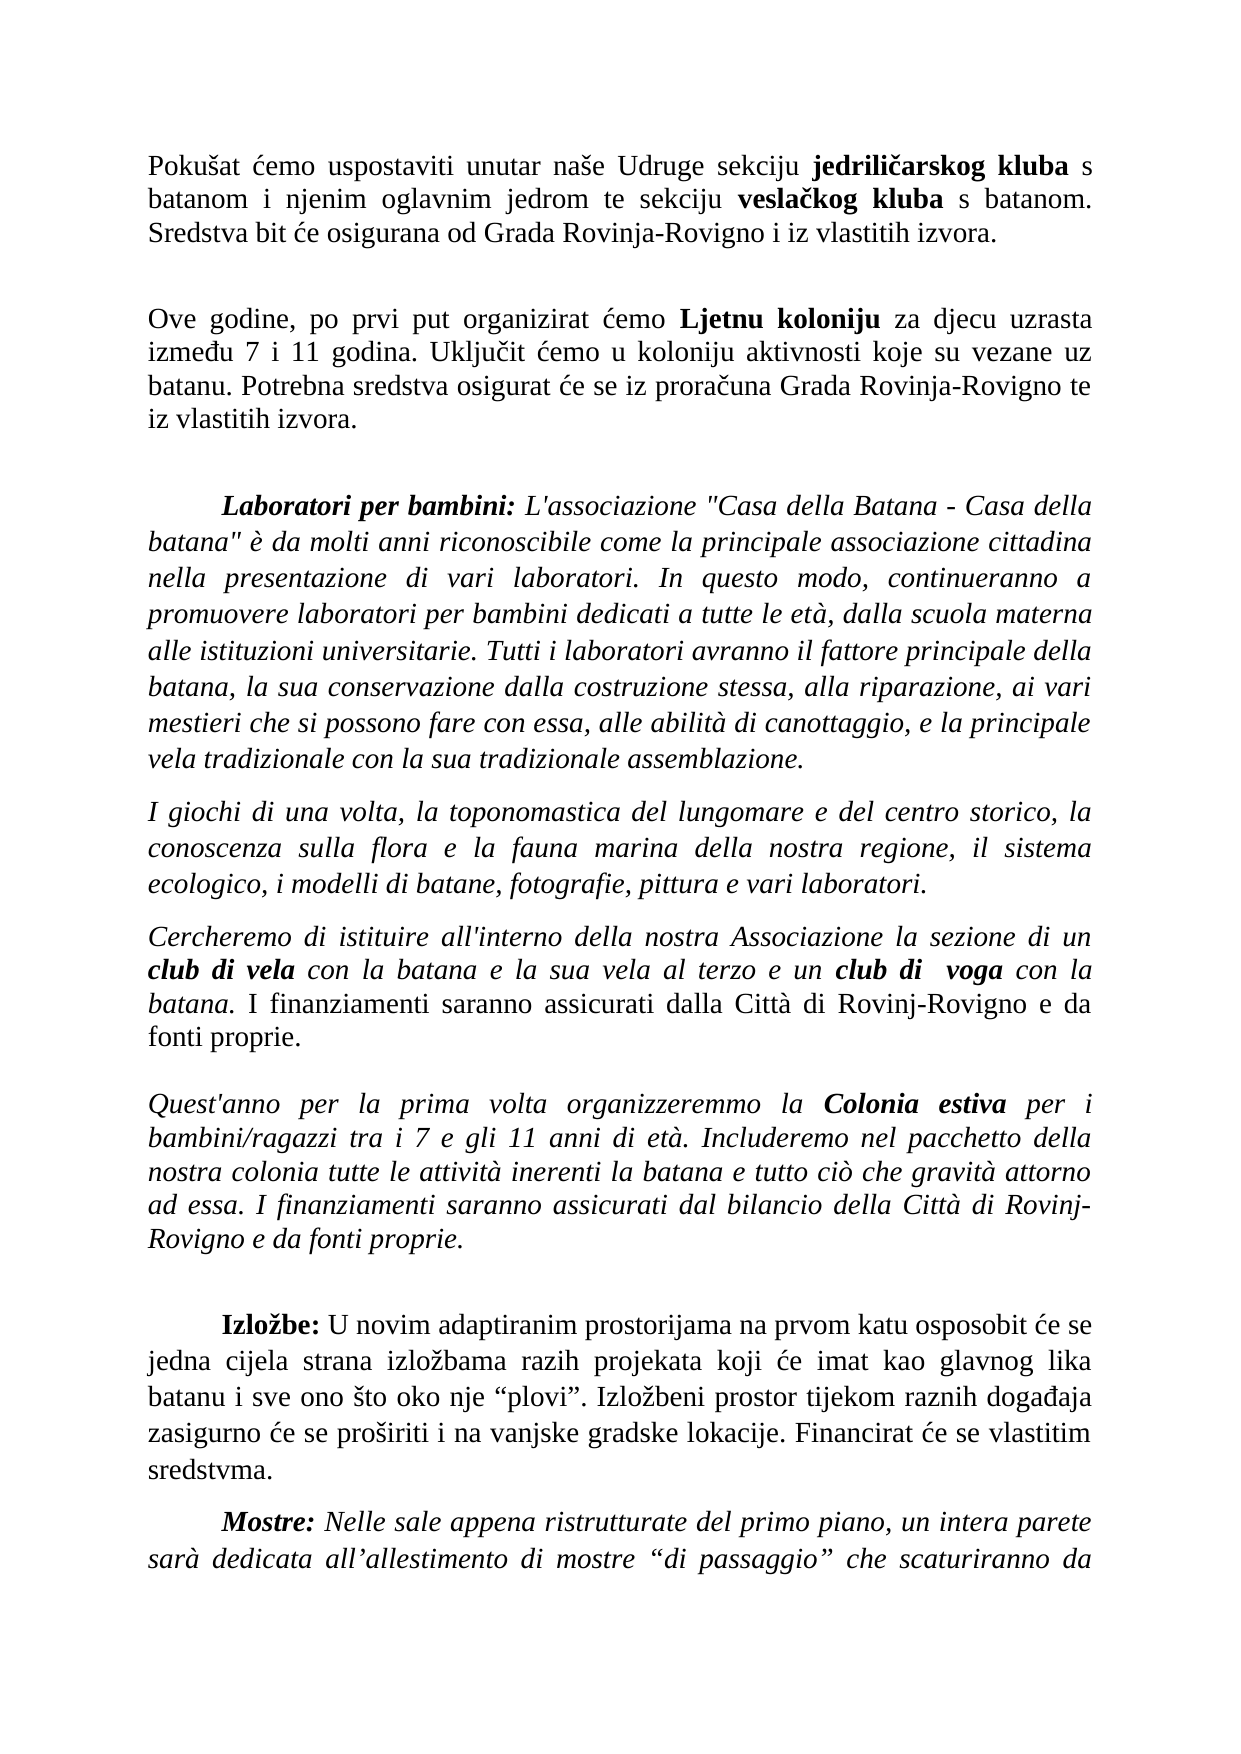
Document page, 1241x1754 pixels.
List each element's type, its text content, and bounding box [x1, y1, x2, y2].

text Ove godine, po prvi put organizirat ćemo Ljetnu koloniju za djecu uzrasta između 7 i 11 godina. Uključit ćemo u koloniju aktivnosti koje su vezane uz batanu. Potrebna sredstva osigurat će se iz proračuna Grada Rovinja-Rovigno te iz vlastitih izvora. [148, 301, 1093, 435]
text Laboratori per bambini: L'associazione "Casa della Batana - Casa della batana" è da molti anni riconoscibile come la principale associazione cittadina nella presentazione di vari laboratori. In questo modo, continueranno a promuovere laboratori per bambini dedicati a tutte le età, dalla scuola materna alle istituzioni universitarie. Tutti i laboratori avranno il fattore principale della batana, la sua conservazione dalla costruzione stessa, alla riparazione, ai vari mestieri che si possono fare con essa, alle abilità di canottaggio, e la principale vela tradizionale con la sua tradizionale assemblazione. [148, 488, 1093, 774]
text Quest'anno per la prima volta organizzeremmo la Colonia estiva per i bambini/ragazzi tra i 7 e gli 11 anni di età. Includeremo nel pacchetto della nostra colonia tutte le attività inerenti la batana e tutto ciò che gravità attorno ad essa. I finanziamenti saranno assicurati dal bilancio della Città di Rovinj-Rovigno e da fonti proprie. [148, 1087, 1093, 1254]
text I giochi di una volta, la toponomastica del lungomare e del centro storico, la conoscenza sulla flora e la fauna marina della nostra regione, il sistema ecologico, i modelli di batane, fotografie, pittura e vari laboratori. [148, 794, 1093, 900]
text Izložbe: U novim adaptiranim prostorijama na prvom katu osposobit će se jedna cijela strana izložbama razih projekata koji će imat kao glavnog lika batanu i sve ono što oko nje “plovi”. Izložbeni prostor tijekom raznih događaja zasigurno će se proširiti i na vanjske gradske lokacije. Financirat će se vlastitim sredstvma. [148, 1307, 1093, 1485]
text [148, 1504, 1093, 1574]
text Cercheremo di istituire all'interno della nostra Associazione la sezione di un club di vela con la batana e la sua vela al terzo e un club di voga con la batana. I finanziamenti saranno assicurati dalla Città di Rovinj-Rovigno e da fonti proprie. [148, 919, 1093, 1053]
text Pokušat ćemo uspostaviti unutar naše Udruge sekciju jedriličarskog kluba s batanom i njenim oglavnim jedrom te sekciju veslačkog kluba s batanom. Sredstva bit će osigurana od Grada Rovinja-Rovigno i iz vlastitih izvora. [148, 148, 1093, 248]
